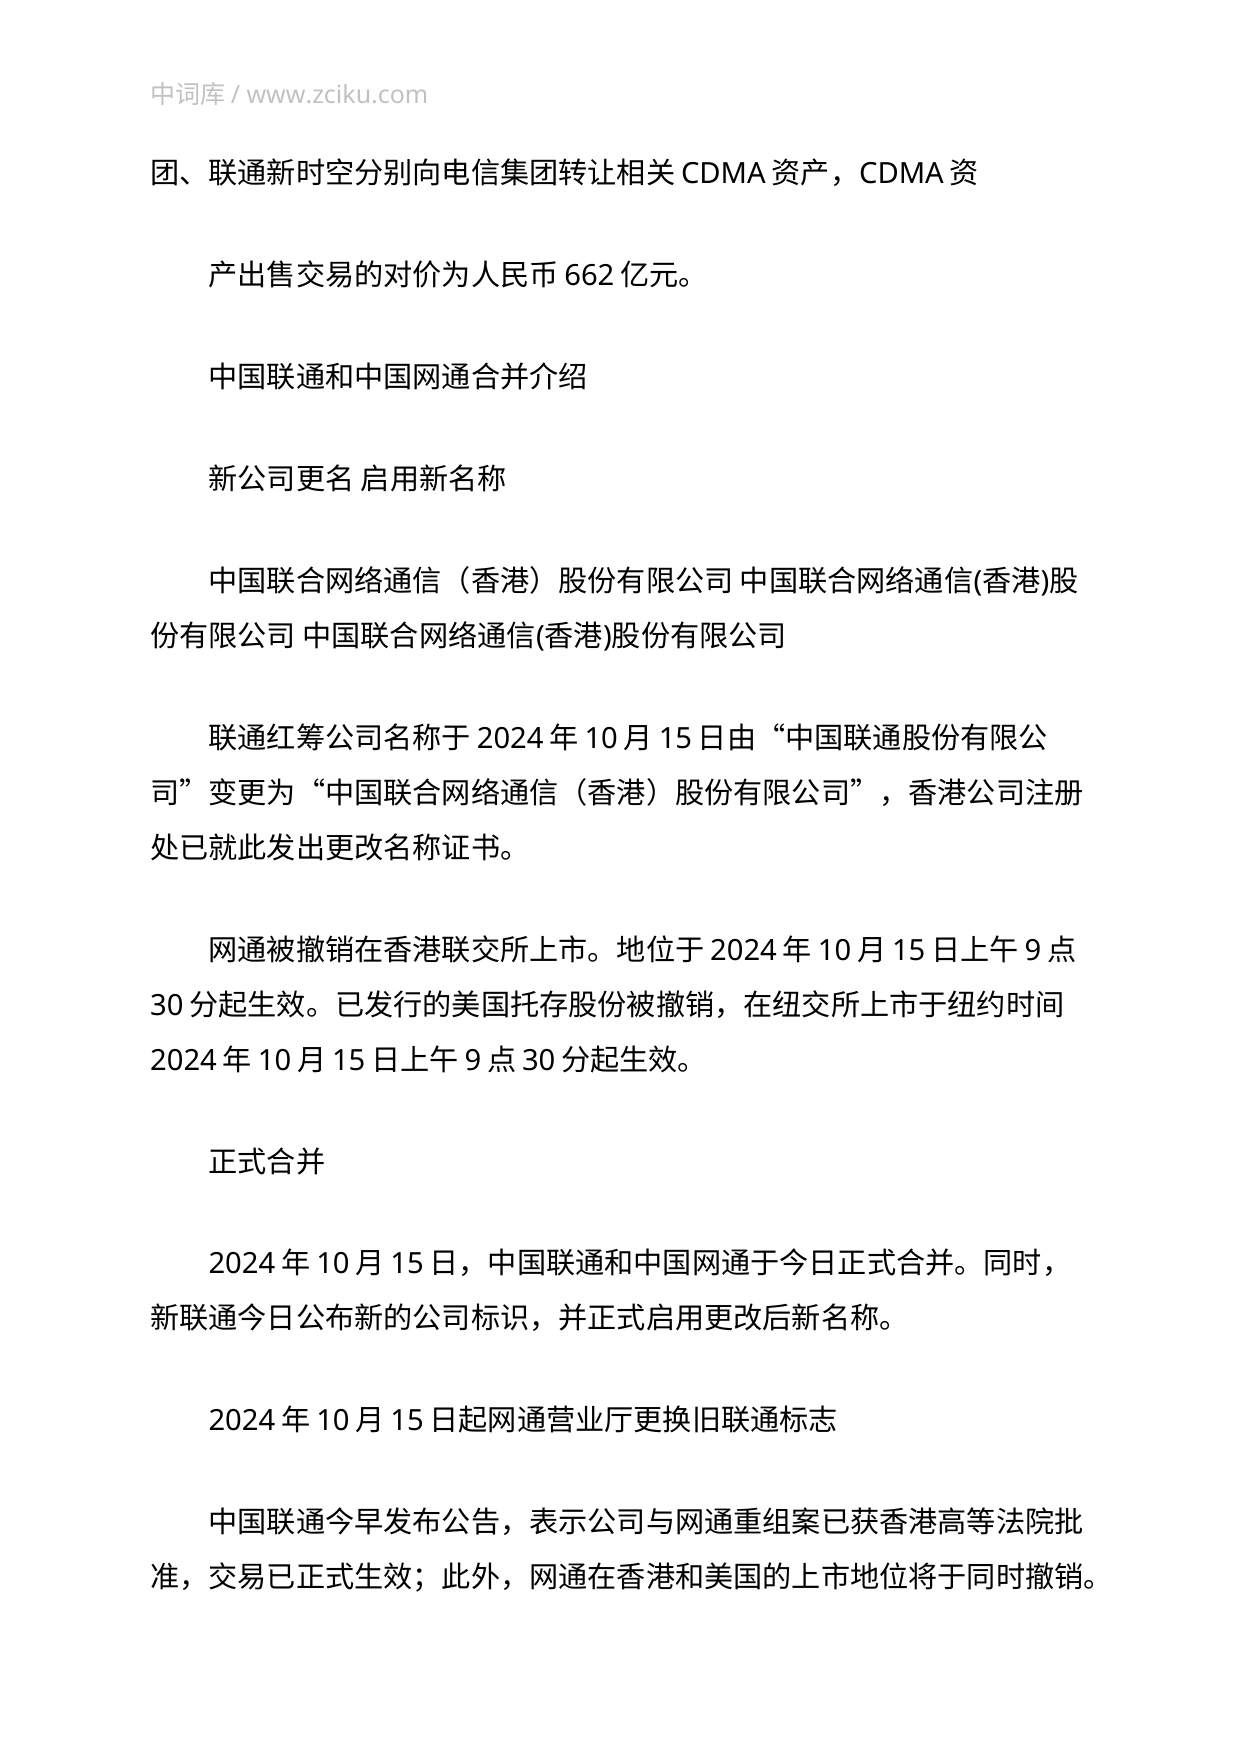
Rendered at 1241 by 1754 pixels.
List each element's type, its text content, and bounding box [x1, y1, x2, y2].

text 2024年10月15日，中国联通和中国网通于今日正式合并。同时，新联通今日公布新的公司标识，并正式启用更改后新名称。 [150, 1240, 1090, 1337]
text 正式合并 [150, 1138, 1090, 1180]
text 联通红筹公司名称于2024年10月15日由“中国联通股份有限公司”变更为“中国联合网络通信（香港）股份有限公司”，香港公司注册处已就此发出更改名称证书。 [150, 714, 1090, 867]
text 新公司更名 启用新名称 [150, 456, 1090, 498]
text 中国联通今早发布公告，表示公司与网通重组案已获香港高等法院批准，交易已正式生效；此外，网通在香港和美国的上市地位将于同时撤销。 [150, 1499, 1090, 1596]
text 中国联合网络通信（香港）股份有限公司 中国联合网络通信(香港)股份有限公司 中国联合网络通信(香港)股份有限公司 [150, 557, 1090, 655]
text 产出售交易的对价为人民币662亿元。 [150, 252, 1090, 294]
text 网通被撤销在香港联交所上市。地位于2024年10月15日上午9点30分起生效。已发行的美国托存股份被撤销，在纽交所上市于纽约时间2024年10月15日上午9点30分起生效。 [150, 926, 1090, 1078]
text 中国联通和中国网通合并介绍 [150, 354, 1090, 396]
text 2024年10月15日起网通营业厅更换旧联通标志 [150, 1397, 1090, 1439]
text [150, 150, 1090, 192]
